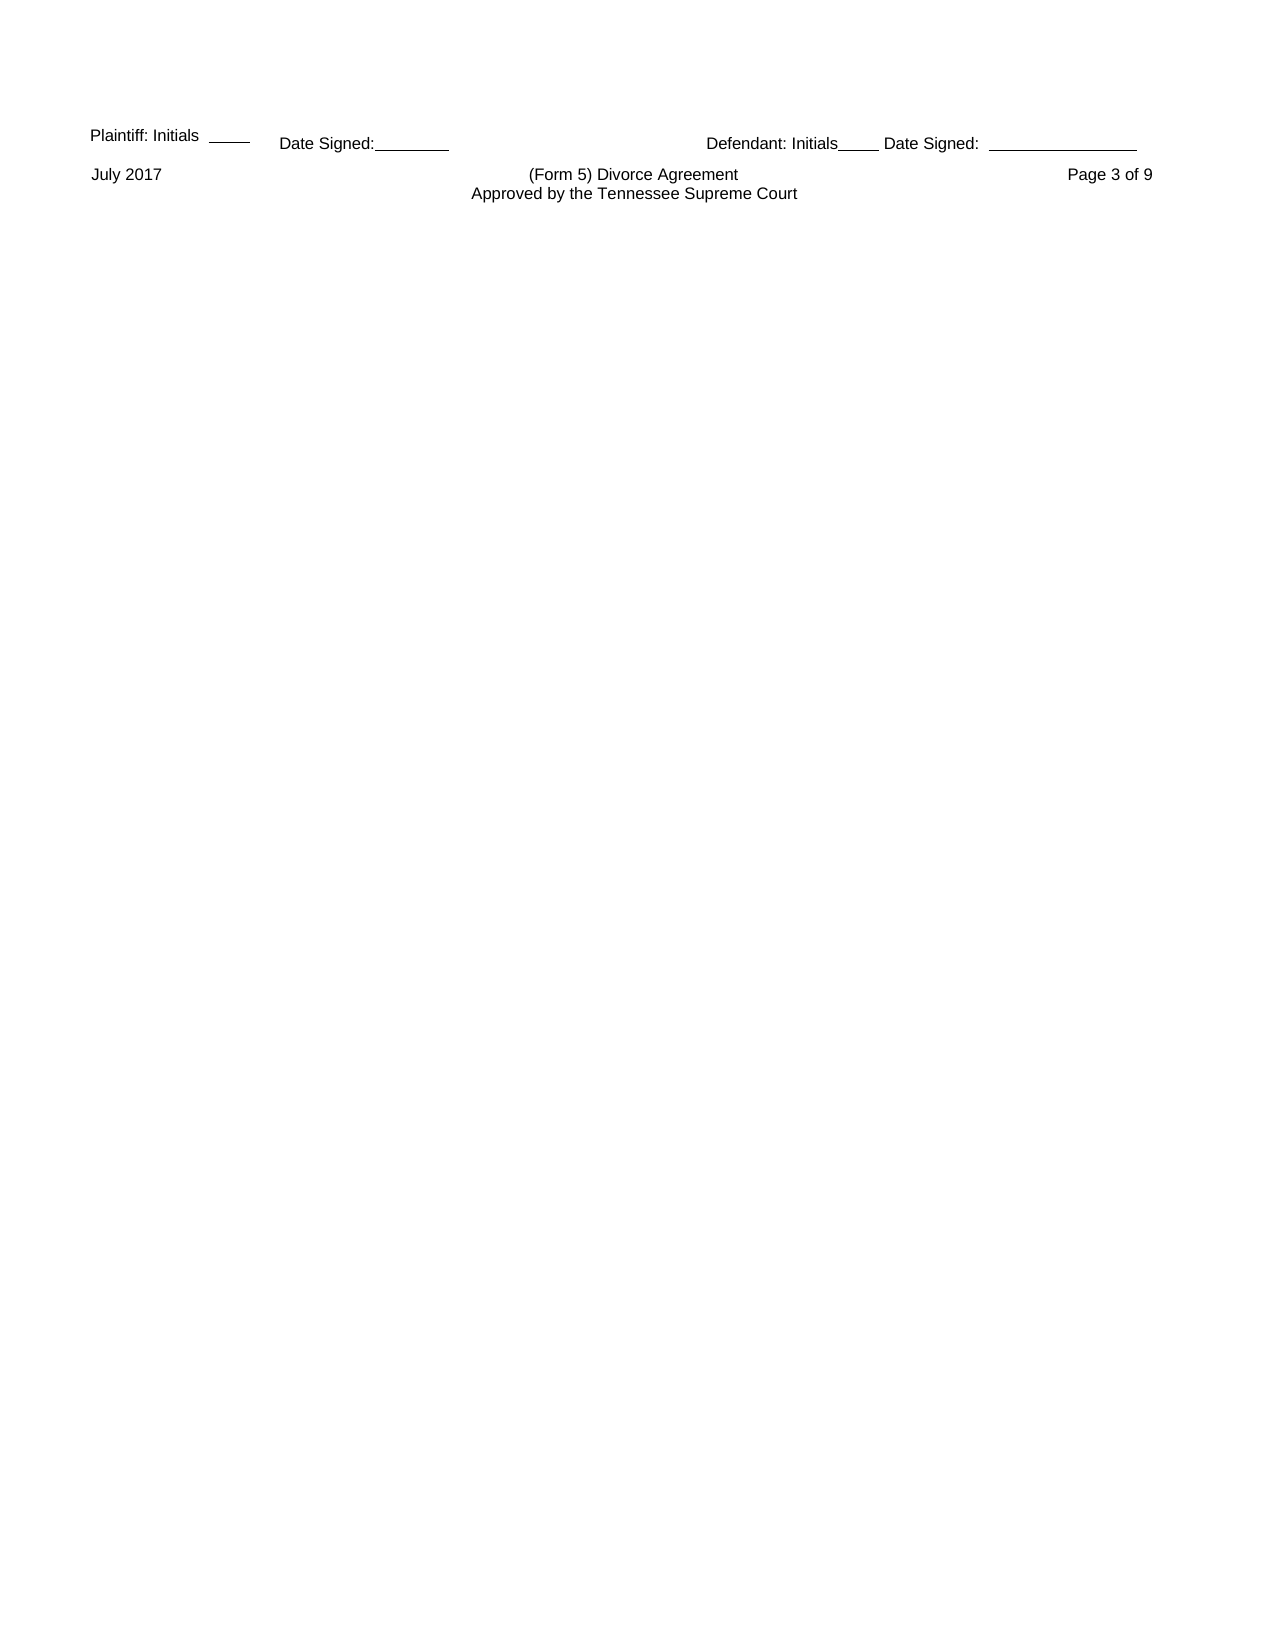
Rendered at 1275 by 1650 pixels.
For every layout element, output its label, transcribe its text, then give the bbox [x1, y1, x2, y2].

text July 2017 (Form 5) Divorce Agreement Page 3 of 9 [91, 165, 1171, 184]
text Plaintiff: Initials [90, 125, 253, 144]
text Date Signed: [279, 134, 572, 153]
text Date Signed: [883, 134, 1171, 153]
text Approved by the Tennessee Supreme Court [91, 184, 1171, 203]
text Defendant: Initials [706, 134, 881, 153]
